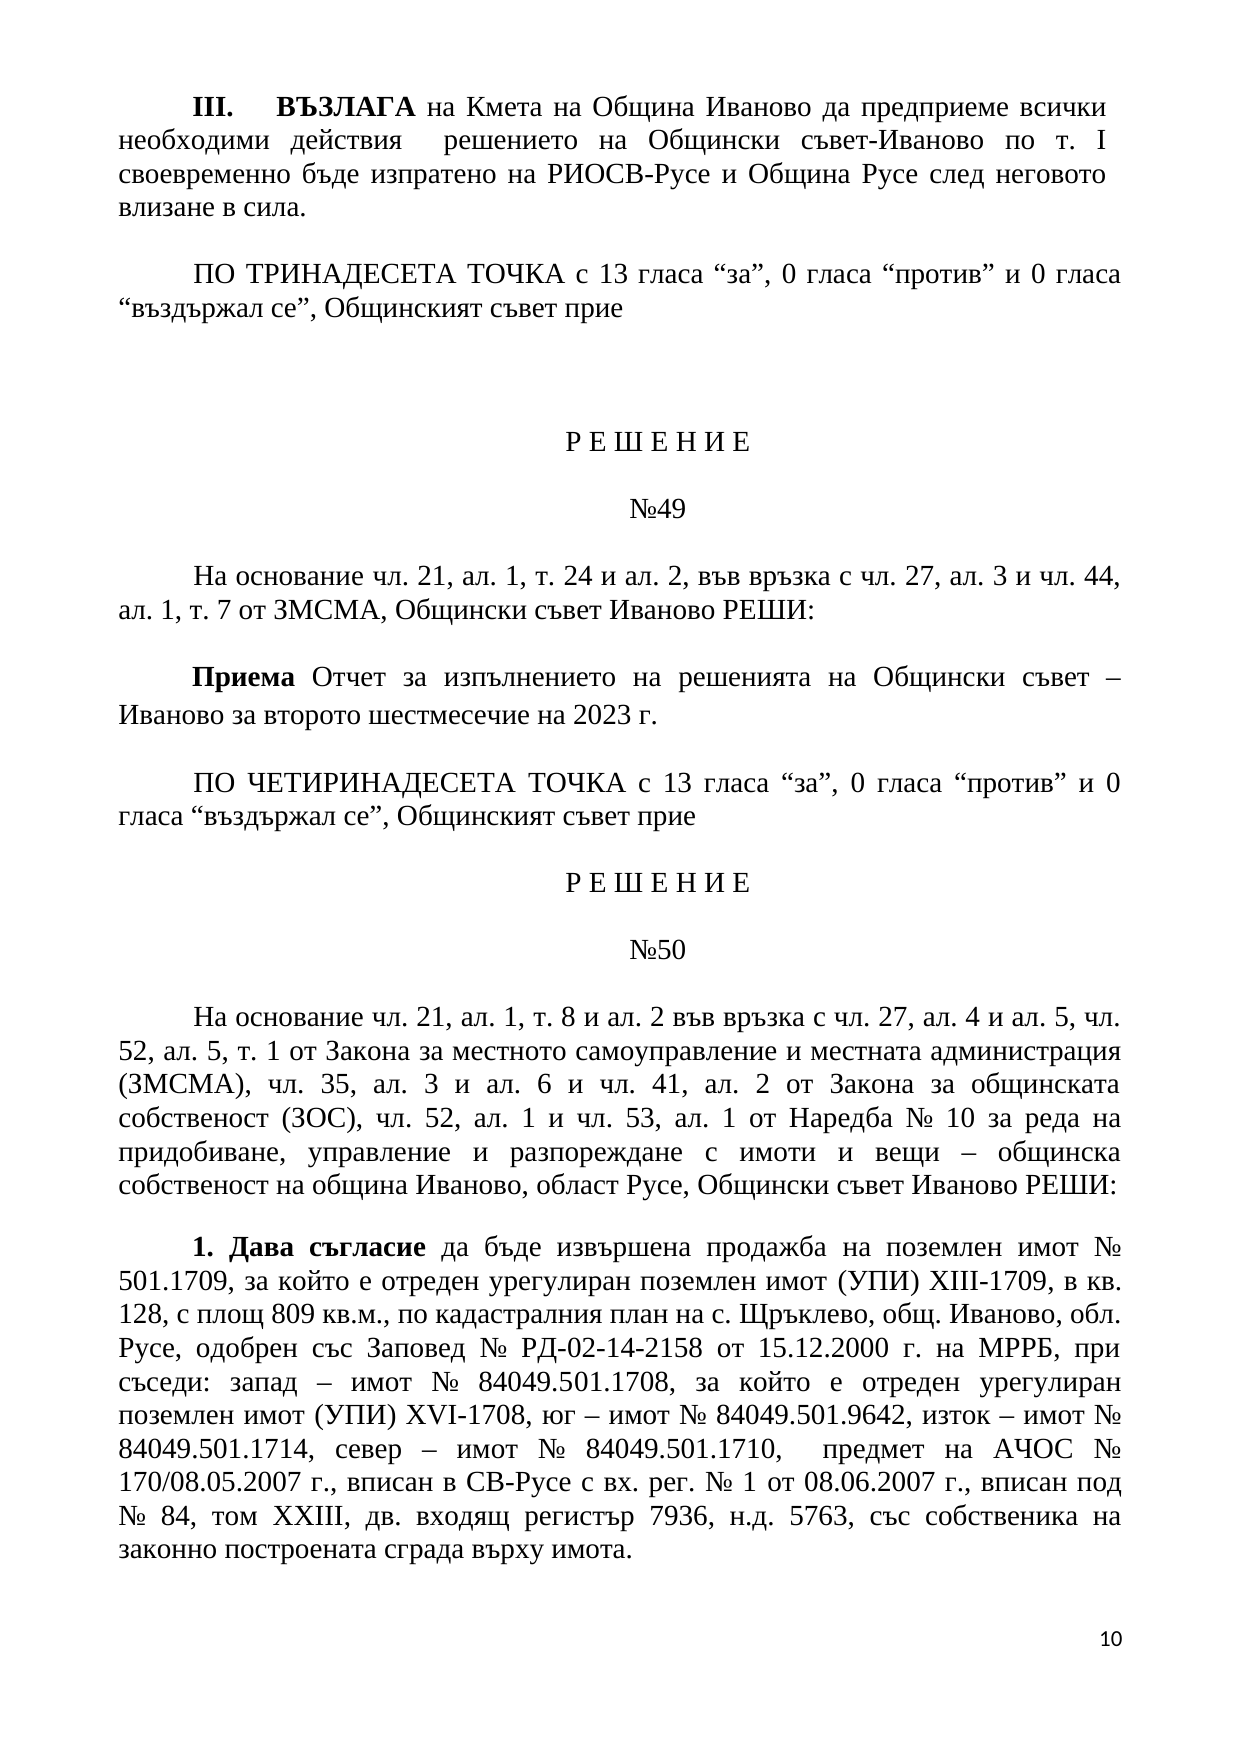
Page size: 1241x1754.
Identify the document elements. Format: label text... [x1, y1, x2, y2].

text III. ВЪЗЛАГА на Кмета на Община Иваново да предприеме всички необходими действия решението на Общински съвет-Иваново по т. I своевременно бъде изпратено на РИОСВ-Русе и Община Русе след неговото влизане в сила. [118, 89, 1107, 223]
text Р Е Ш Е Н И Е [118, 865, 1122, 899]
text ПО ТРИНАДЕСЕТА ТОЧКА с 13 гласа “за”, 0 гласа “против” и 0 гласа “въздържал се”, Общинският съвет прие [118, 256, 1122, 323]
text На основание чл. 21, ал. 1, т. 8 и ал. 2 във връзка с чл. 27, ал. 4 и ал. 5, чл. 52, ал. 5, т. 1 от Закона за местното самоуправление и местната администрация (ЗМСМА), чл. 35, ал. 3 и ал. 6 и чл. 41, ал. 2 от Закона за общинската собственост (ЗОС), чл. 52, ал. 1 и чл. 53, ал. 1 от Наредба № 10 за реда на придобиване, управление и разпореждане с имоти и вещи – общинска собственост на община Иваново, област Русе, Общински съвет Иваново РЕШИ: [118, 999, 1122, 1201]
text №49 [118, 491, 1122, 525]
text №50 [118, 932, 1122, 966]
text На основание чл. 21, ал. 1, т. 24 и ал. 2, във връзка с чл. 27, ал. 3 и чл. 44, ал. 1, т. 7 от ЗМСМА, Общински съвет Иваново РЕШИ: [118, 558, 1122, 625]
text ПО ЧЕТИРИНАДЕСЕТА ТОЧКА с 13 гласа “за”, 0 гласа “против” и 0 гласа “въздържал се”, Общинският съвет прие [118, 765, 1122, 832]
text Приема Отчет за изпълнението на решенията на Общински съвет – Иваново за второто шестмесечие на 2023 г. [118, 659, 1122, 731]
text Р Е Ш Е Н И Е [118, 424, 1122, 458]
text 1. Дава съгласие да бъде извършена продажба на поземлен имот № 501.1709, за който е отреден урегулиран поземлен имот (УПИ) XIII-1709, в кв. 128, с площ 809 кв.м., по кадастралния план на с. Щръклево, общ. Иваново, обл. Русе, одобрен със Заповед № РД-02-14-2158 от 15.12.2000 г. на МРРБ, при съседи: запад – имот № 84049.501.1708, за който е отреден урегулиран поземлен имот (УПИ) XVI-1708, юг – имот № 84049.501.9642, изток – имот № 84049.501.1714, север – имот № 84049.501.1710, предмет на АЧОС № 170/08.05.2007 г., вписан в СВ-Русе с вх. рег. № 1 от 08.06.2007 г., вписан под № 84, том XXIII, дв. входящ регистър 7936, н.д. 5763, със собственика на законно построената сграда върху имота. [118, 1229, 1122, 1565]
